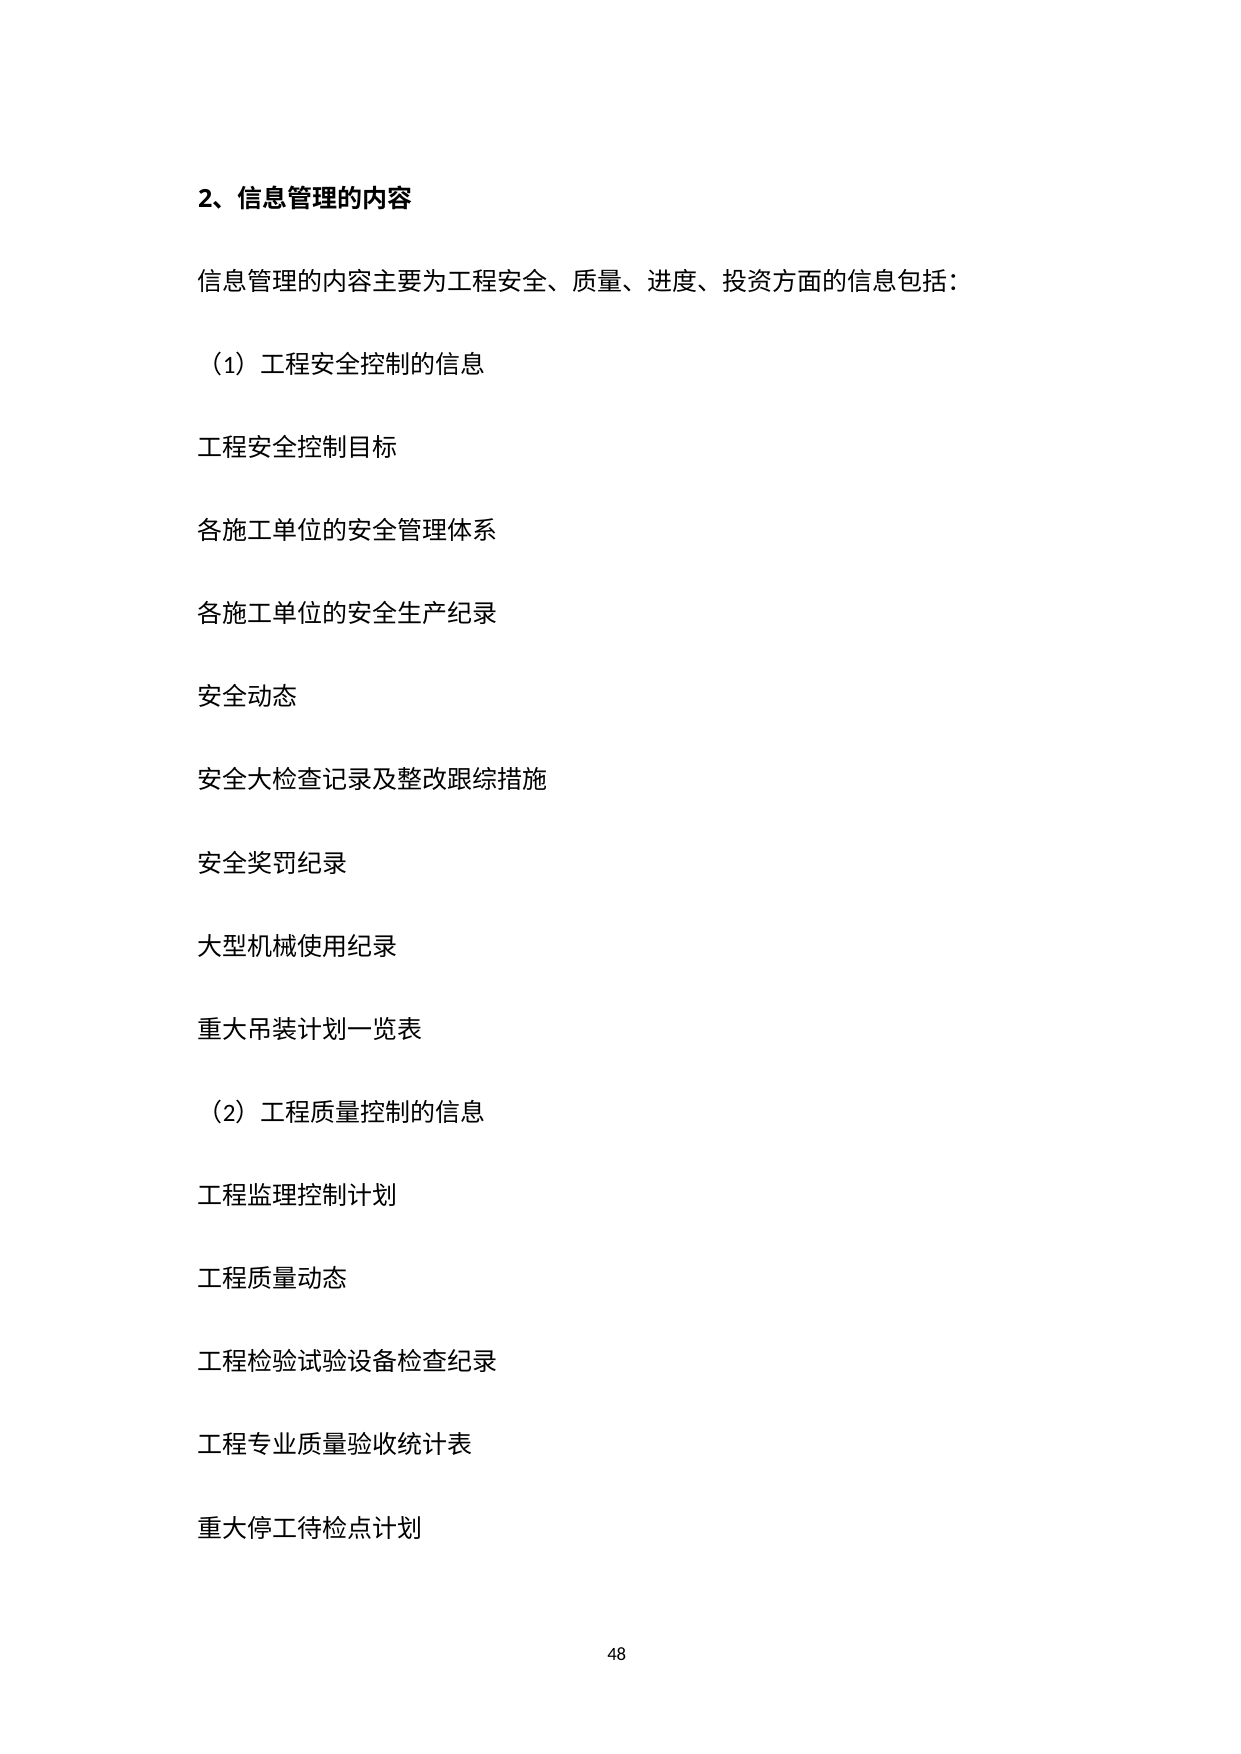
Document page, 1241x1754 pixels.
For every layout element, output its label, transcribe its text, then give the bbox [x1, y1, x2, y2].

text 工程质量动态 [148, 1244, 1152, 1309]
text 2、信息管理的内容 [148, 164, 1152, 229]
text 信息管理的内容主要为工程安全、质量、进度、投资方面的信息包括： [148, 247, 1152, 312]
text 工程检验试验设备检查纪录 [148, 1327, 1152, 1392]
text 重大停工待检点计划 [148, 1494, 1152, 1559]
text 各施工单位的安全生产纪录 [148, 579, 1152, 644]
text 工程监理控制计划 [148, 1161, 1152, 1226]
text 安全奖罚纪录 [148, 829, 1152, 894]
text （1）工程安全控制的信息 [148, 330, 1152, 395]
text 大型机械使用纪录 [148, 912, 1152, 977]
text 重大吊装计划一览表 [148, 995, 1152, 1060]
text 工程安全控制目标 [148, 413, 1152, 478]
text 各施工单位的安全管理体系 [148, 496, 1152, 561]
text 工程专业质量验收统计表 [148, 1411, 1152, 1476]
text 安全动态 [148, 662, 1152, 727]
text （2）工程质量控制的信息 [148, 1078, 1152, 1143]
text 安全大检查记录及整改跟综措施 [148, 746, 1152, 811]
